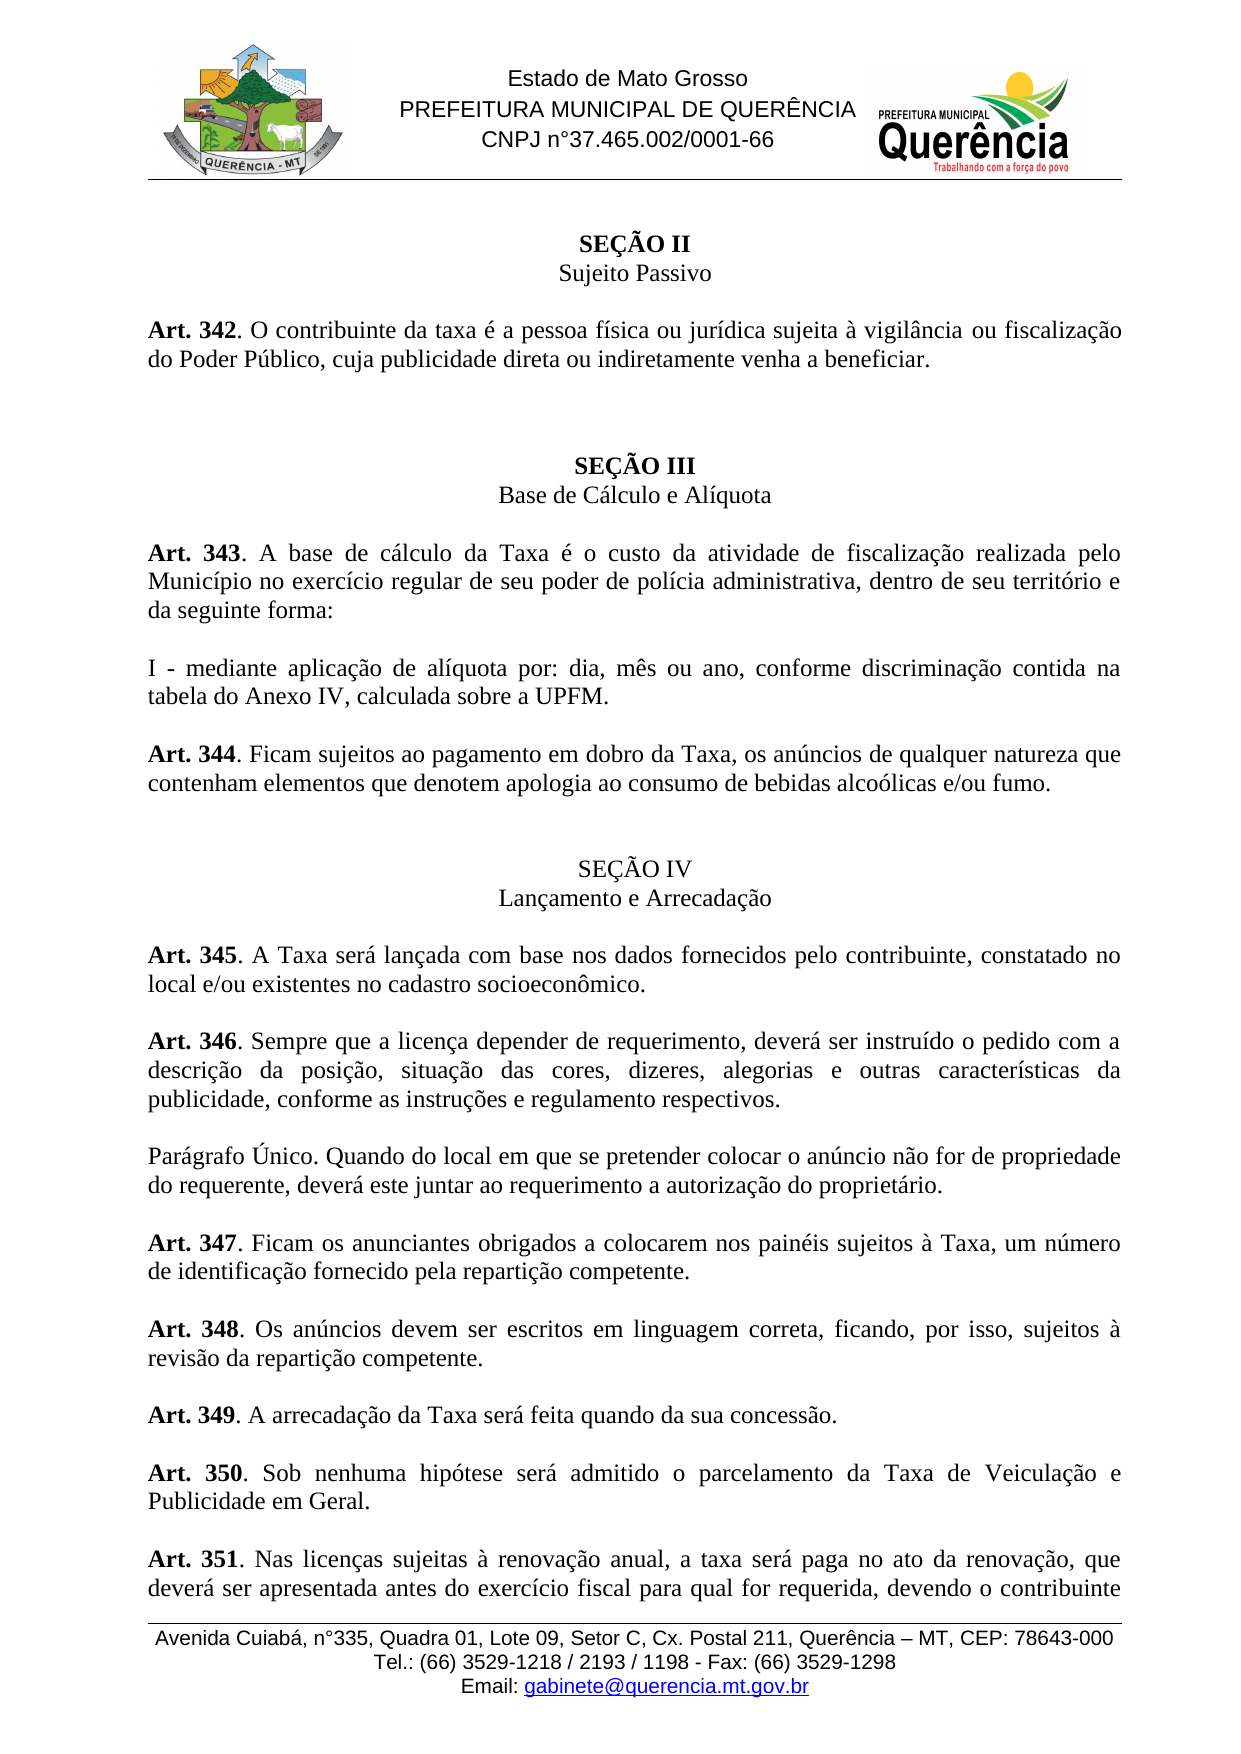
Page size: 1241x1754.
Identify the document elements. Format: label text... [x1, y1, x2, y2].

picture [867, 64, 1084, 179]
text Sujeito Passivo [148, 258, 1122, 287]
text Art. 347. Ficam os anunciantes obrigados a colocarem nos painéis sujeitos à Taxa, um número de identificação fornecido pela repartição competente. [148, 1228, 1122, 1285]
text Art. 342. O contribuinte da taxa é a pessoa física ou jurídica sujeita à vigilância ou fiscalização do Poder Público, cuja publicidade direta ou indiretamente venha a beneficiar. [148, 316, 1122, 373]
text I - mediante aplicação de alíquota por: dia, mês ou ano, conforme discriminação contida na tabela do Anexo IV, calculada sobre a UPFM. [148, 653, 1122, 710]
text Lançamento e Arrecadação [148, 883, 1122, 911]
text Art. 345. A Taxa será lançada com base nos dados fornecidos pelo contribuinte, constatado no local e/ou existentes no cadastro socioeconômico. [148, 940, 1122, 998]
text Parágrafo Único. Quando do local em que se pretender colocar o anúncio não for de propriedade do requerente, deverá este juntar ao requerimento a autorização do proprietário. [148, 1141, 1122, 1199]
text Base de Cálculo e Alíquota [148, 480, 1122, 509]
subtitle SEÇÃO II [148, 229, 1122, 258]
picture [158, 44, 354, 179]
text Art. 344. Ficam sujeitos ao pagamento em dobro da Taxa, os anúncios de qualquer natureza que contenham elementos que denotem apologia ao consumo de bebidas alcoólicas e/ou fumo. [148, 739, 1122, 796]
text Art. 343. A base de cálculo da Taxa é o custo da atividade de fiscalização realizada pelo Município no exercício regular de seu poder de polícia administrativa, dentro de seu território e da seguinte forma: [148, 538, 1122, 624]
text Art. 348. Os anúncios devem ser escritos em linguagem correta, ficando, por isso, sujeitos à revisão da repartição competente. [148, 1314, 1122, 1371]
subtitle SEÇÃO III [148, 451, 1122, 480]
text SEÇÃO IV [148, 854, 1122, 883]
text Art. 346. Sempre que a licença depender de requerimento, deverá ser instruído o pedido com a descrição da posição, situação das cores, dizeres, alegorias e outras características da publicidade, conforme as instruções e regulamento respectivos. [148, 1026, 1122, 1113]
text Art. 349. A arrecadação da Taxa será feita quando da sua concessão. [148, 1400, 1122, 1429]
text Art. 350. Sob nenhuma hipótese será admitido o parcelamento da Taxa de Veiculação e Publicidade em Geral. [148, 1458, 1122, 1515]
